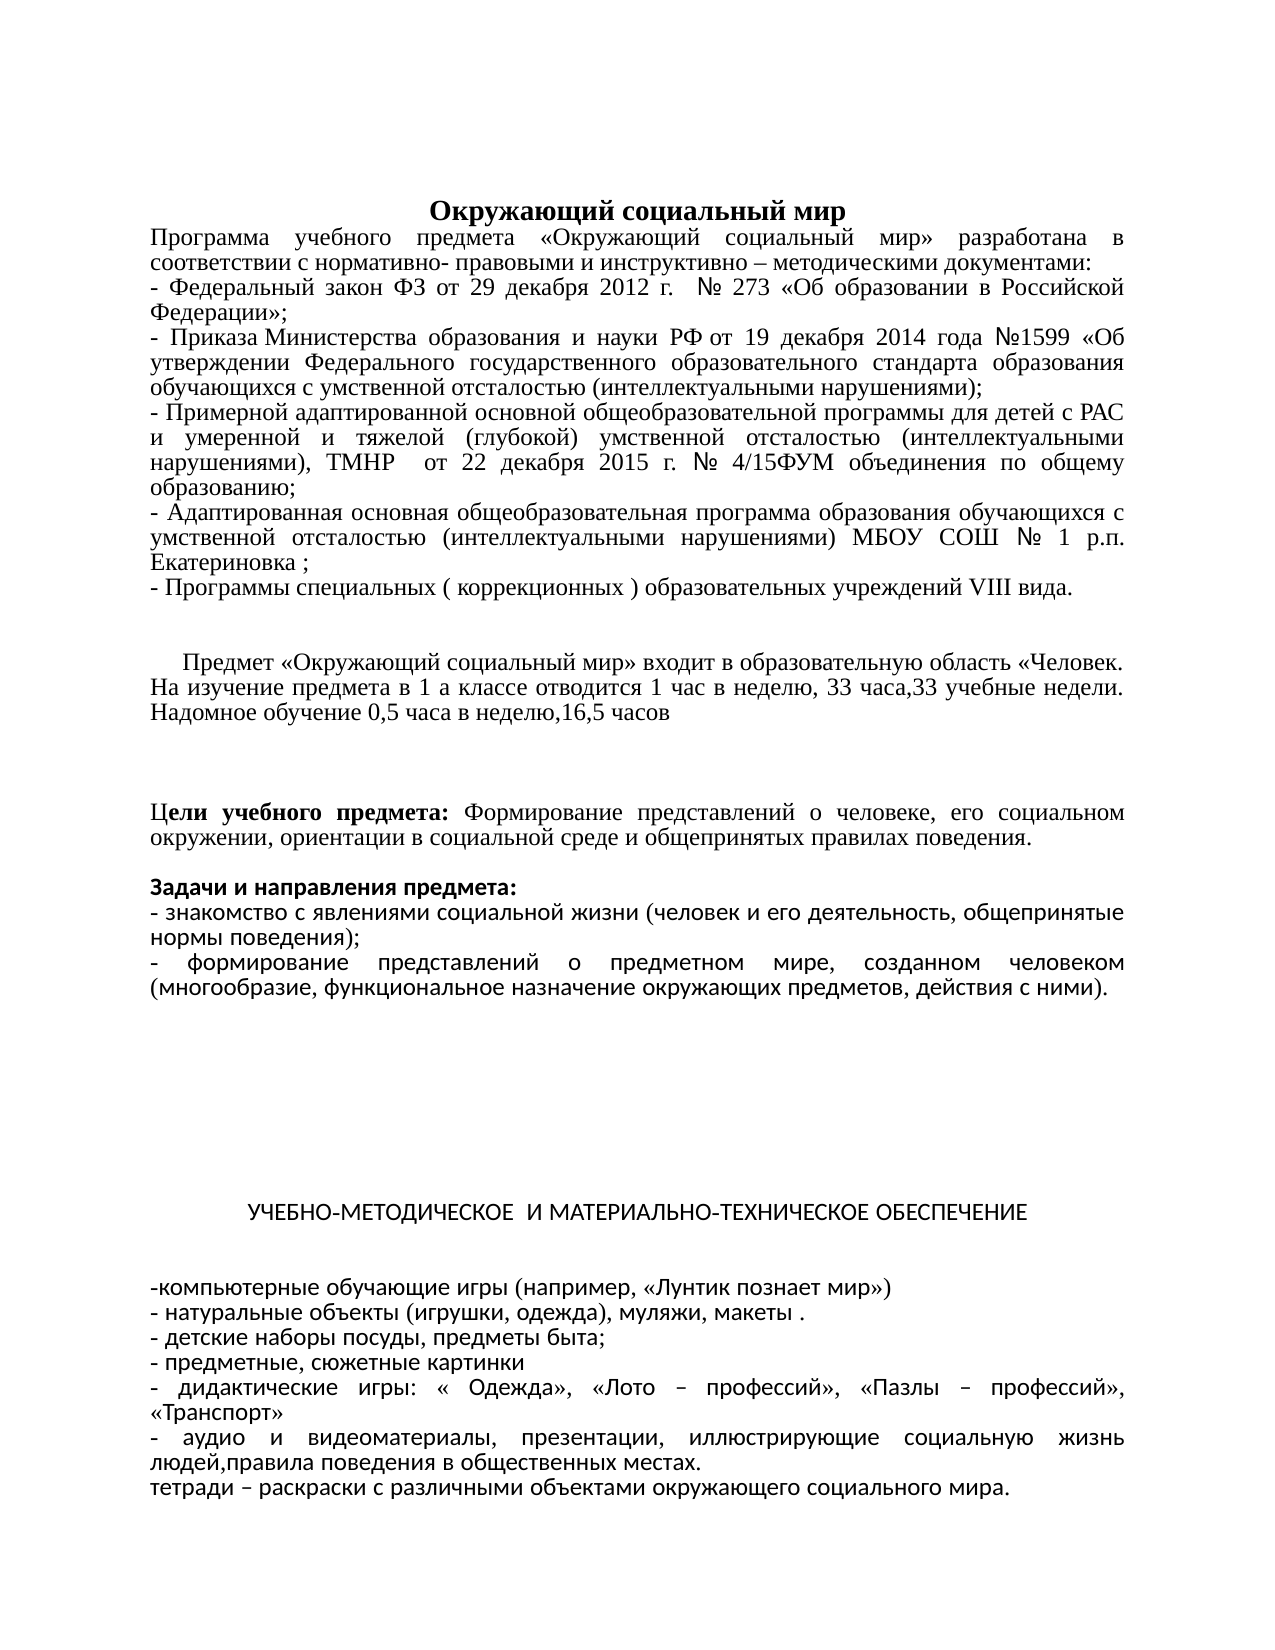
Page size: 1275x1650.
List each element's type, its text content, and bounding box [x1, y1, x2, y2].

text Цели учебного предмета: Формирование представлений о человеке, его социальном окружении, ориентации в социальной среде и общепринятых правилах поведения. [150, 800, 1125, 850]
text - Примерной адаптированной основной общеобразовательной программы для детей с РАС и умеренной и тяжелой (глубокой) умственной отсталостью (интеллектуальными нарушениями), ТМНР от 22 декабря 2015 г. № 4/15ФУМ объединения по общему образованию; [150, 400, 1125, 500]
text - аудио и видеоматериалы, презентации, иллюстрирующие социальную жизнь людей,правила поведения в общественных местах. [150, 1425, 1125, 1475]
text -компьютерные обучающие игры (например, «Лунтик познает мир») [150, 1275, 1125, 1300]
text - формирование представлений о предметном мире, созданном человеком (многообразие, функциональное назначение окружающих предметов, действия с ними). [150, 950, 1125, 1000]
text - знакомство с явлениями социальной жизни (человек и его деятельность, общепринятые нормы поведения); [150, 900, 1125, 950]
text УЧЕБНО-МЕТОДИЧЕСКОЕ И МАТЕРИАЛЬНО-ТЕХНИЧЕСКОЕ ОБЕСПЕЧЕНИЕ [150, 1200, 1125, 1225]
text Предмет «Окружающий социальный мир» входит в образовательную область «Человек. На изучение предмета в 1 а классе отводится 1 час в неделю, 33 часа,33 учебные недели. Надомное обучение 0,5 часа в неделю,16,5 часов [150, 650, 1125, 725]
text - Федеральный закон ФЗ от 29 декабря 2012 г. № 273 «Об образовании в Российской Федерации»; [150, 275, 1125, 325]
text - дидактические игры: « Одежда», «Лото – профессий», «Пазлы – профессий», «Транспорт» [150, 1375, 1125, 1425]
text - Адаптированная основная общеобразовательная программа образования обучающихся с умственной отсталостью (интеллектуальными нарушениями) МБОУ СОШ № 1 р.п. Екатериновка ; [150, 500, 1125, 575]
text Программа учебного предмета «Окружающий социальный мир» разработана в соответствии с нормативно- правовыми и инструктивно – методическими документами: [150, 225, 1125, 275]
text - натуральные объекты (игрушки, одежда), муляжи, макеты . [150, 1300, 1125, 1325]
text Окружающий социальный мир [150, 200, 1125, 225]
text Задачи и направления предмета: [150, 875, 1125, 900]
text - Программы специальных ( коррекционных ) образовательных учреждений VIII вида. [150, 575, 1125, 600]
text - Приказа Министерства образования и науки РФ от 19 декабря 2014 года №1599 «Об утверждении Федерального государственного образовательного стандарта образования обучающихся с умственной отсталостью (интеллектуальными нарушениями); [150, 325, 1125, 400]
text - предметные, сюжетные картинки [150, 1350, 1125, 1375]
text тетради – раскраски с различными объектами окружающего социального мира. [150, 1475, 1125, 1500]
text - детские наборы посуды, предметы быта; [150, 1325, 1125, 1350]
